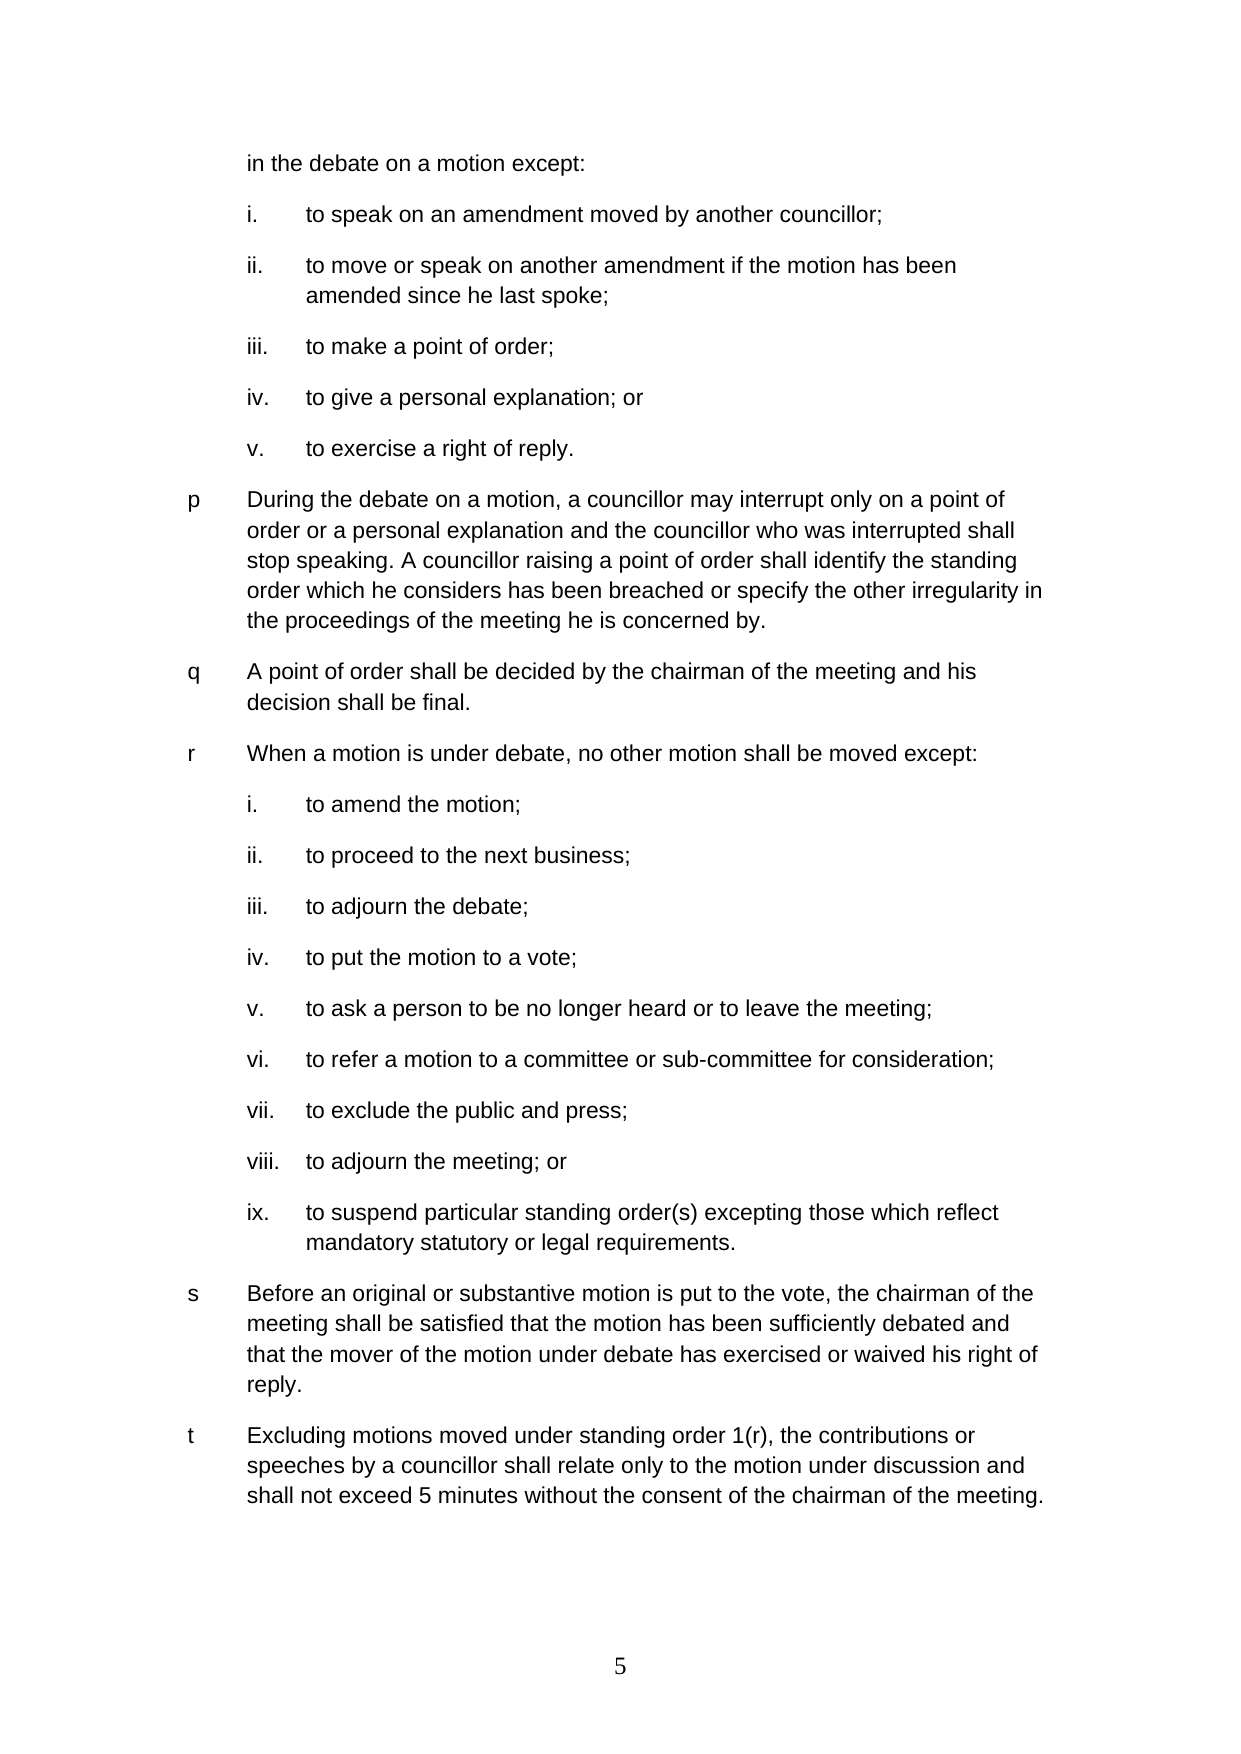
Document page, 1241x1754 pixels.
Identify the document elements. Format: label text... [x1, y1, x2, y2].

list A point of order shall be decided by the chairman of the meeting and his decision shall be final. [187, 658, 1053, 715]
list to make a point of order; [247, 333, 1053, 360]
list Before an original or substantive motion is put to the vote, the chairman of the meeting shall be satisfied that the motion has been sufficiently debated and that the mover of the motion under debate has exercised or waived his right of reply. [187, 1280, 1053, 1397]
list to exclude the public and press; [247, 1097, 1053, 1123]
list to speak on an amendment moved by another councillor; [247, 201, 1053, 227]
list to amend the motion; [247, 791, 1053, 817]
list to give a personal explanation; or [247, 384, 1053, 411]
list to refer a motion to a committee or sub-committee for consideration; [247, 1046, 1053, 1072]
list to move or speak on another amendment if the motion has been amended since he last spoke; [247, 252, 1053, 309]
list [187, 150, 1053, 176]
list to adjourn the debate; [247, 893, 1053, 919]
list to put the motion to a vote; [247, 944, 1053, 970]
list to adjourn the meeting; or [247, 1148, 1053, 1174]
list When a motion is under debate, no other motion shall be moved except: [187, 739, 1053, 766]
list to ask a person to be no longer heard or to leave the meeting; [247, 995, 1053, 1021]
list to proceed to the next business; [247, 842, 1053, 868]
list During the debate on a motion, a councillor may interrupt only on a point of order or a personal explanation and the councillor who was interrupted shall stop speaking. A councillor raising a point of order shall identify the standing order which he considers has been breached or specify the other irregularity in the proceedings of the meeting he is concerned by. [187, 486, 1053, 634]
list Excluding motions moved under standing order 1(r), the contributions or speeches by a councillor shall relate only to the motion under discussion and shall not exceed 5 minutes without the consent of the chairman of the meeting. [187, 1422, 1053, 1542]
list to exercise a right of reply. [247, 435, 1053, 462]
list to suspend particular standing order(s) excepting those which reflect mandatory statutory or legal requirements. [247, 1199, 1053, 1256]
